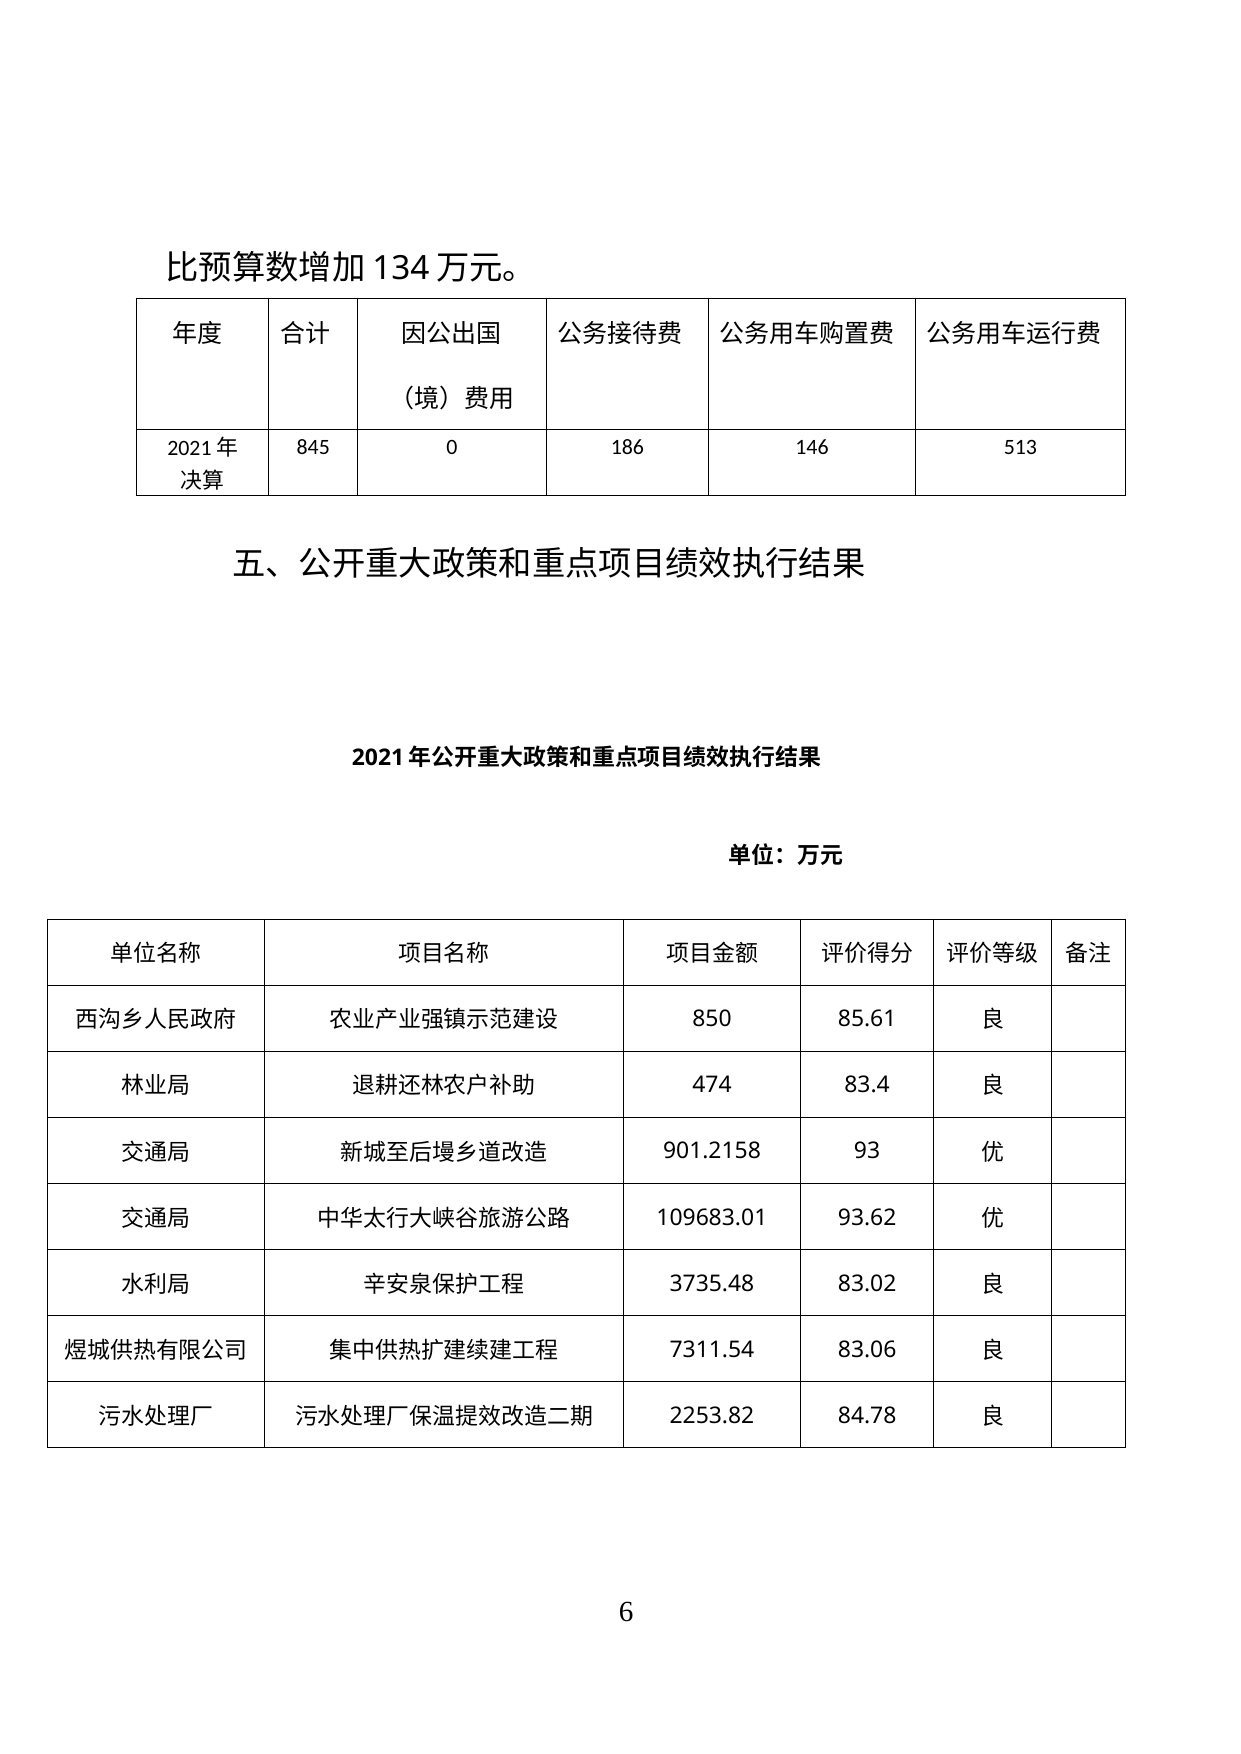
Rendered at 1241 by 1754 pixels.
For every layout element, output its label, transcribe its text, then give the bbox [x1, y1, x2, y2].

table_header 公务用车购置费 [709, 299, 915, 429]
table_cell 交通局 [48, 1118, 264, 1183]
table_header 公务接待费 [547, 299, 708, 429]
table_cell 109683.01 [624, 1184, 800, 1249]
table_cell 93.62 [801, 1184, 933, 1249]
table_cell 新城至后墁乡道改造 [265, 1118, 623, 1183]
text 五、公开重大政策和重点项目绩效执行结果 [165, 528, 1087, 593]
table_cell 845 [269, 430, 357, 495]
table_header 2021年公开重大政策和重点项目绩效执行结果 单位：万元 [47, 724, 1125, 918]
table_cell 2021年 决算 [137, 430, 268, 495]
table_cell 901.2158 [624, 1118, 800, 1183]
table_cell 水利局 [48, 1250, 264, 1315]
table_cell 3735.48 [624, 1250, 800, 1315]
table_cell 7311.54 [624, 1316, 800, 1381]
table_cell 474 [624, 1052, 800, 1117]
table_cell 83.06 [801, 1316, 933, 1381]
table_cell 评价得分 [801, 920, 933, 984]
table_cell 辛安泉保护工程 [265, 1250, 623, 1315]
table_header 公务用车运行费 [916, 299, 1125, 429]
table_cell 良 [934, 1316, 1051, 1381]
table_header 合计 [269, 299, 357, 429]
table_cell 交通局 [48, 1184, 264, 1249]
table_cell 中华太行大峡谷旅游公路 [265, 1184, 623, 1249]
table_cell [1052, 1250, 1125, 1315]
table_cell 西沟乡人民政府 [48, 986, 264, 1051]
table_cell 0 [358, 430, 546, 495]
table_header 年度 [137, 299, 268, 429]
table_cell 煜城供热有限公司 [48, 1316, 264, 1381]
table_cell 项目名称 [265, 920, 623, 984]
table_cell 项目金额 [624, 920, 800, 984]
table_cell 良 [934, 1052, 1051, 1117]
table_cell 84.78 [801, 1382, 933, 1447]
table_cell 污水处理厂 [48, 1382, 264, 1447]
table_header 因公出国（境）费用 [358, 299, 546, 429]
table_cell 集中供热扩建续建工程 [265, 1316, 623, 1381]
table_cell 良 [934, 1382, 1051, 1447]
table_cell 85.61 [801, 986, 933, 1051]
table_cell 850 [624, 986, 800, 1051]
table_cell 513 [916, 430, 1125, 495]
table_cell 退耕还林农户补助 [265, 1052, 623, 1117]
table_cell 93 [801, 1118, 933, 1183]
table_cell [1052, 1382, 1125, 1447]
table_cell 良 [934, 1250, 1051, 1315]
table_cell 83.4 [801, 1052, 933, 1117]
table_cell [1052, 1052, 1125, 1117]
table_cell 优 [934, 1118, 1051, 1183]
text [165, 233, 1087, 298]
table_cell 2253.82 [624, 1382, 800, 1447]
table_cell 186 [547, 430, 708, 495]
table_cell [1052, 1184, 1125, 1249]
table_cell [1052, 1316, 1125, 1381]
table_cell 83.02 [801, 1250, 933, 1315]
table_cell [1052, 986, 1125, 1051]
table_cell 农业产业强镇示范建设 [265, 986, 623, 1051]
table_cell 优 [934, 1184, 1051, 1249]
table_cell 评价等级 [934, 920, 1051, 984]
table_cell 污水处理厂保温提效改造二期 [265, 1382, 623, 1447]
table_cell 146 [709, 430, 915, 495]
table_cell 备注 [1052, 920, 1125, 984]
table_cell 良 [934, 986, 1051, 1051]
table_cell 单位名称 [48, 920, 264, 984]
table_cell 林业局 [48, 1052, 264, 1117]
table_cell [1052, 1118, 1125, 1183]
